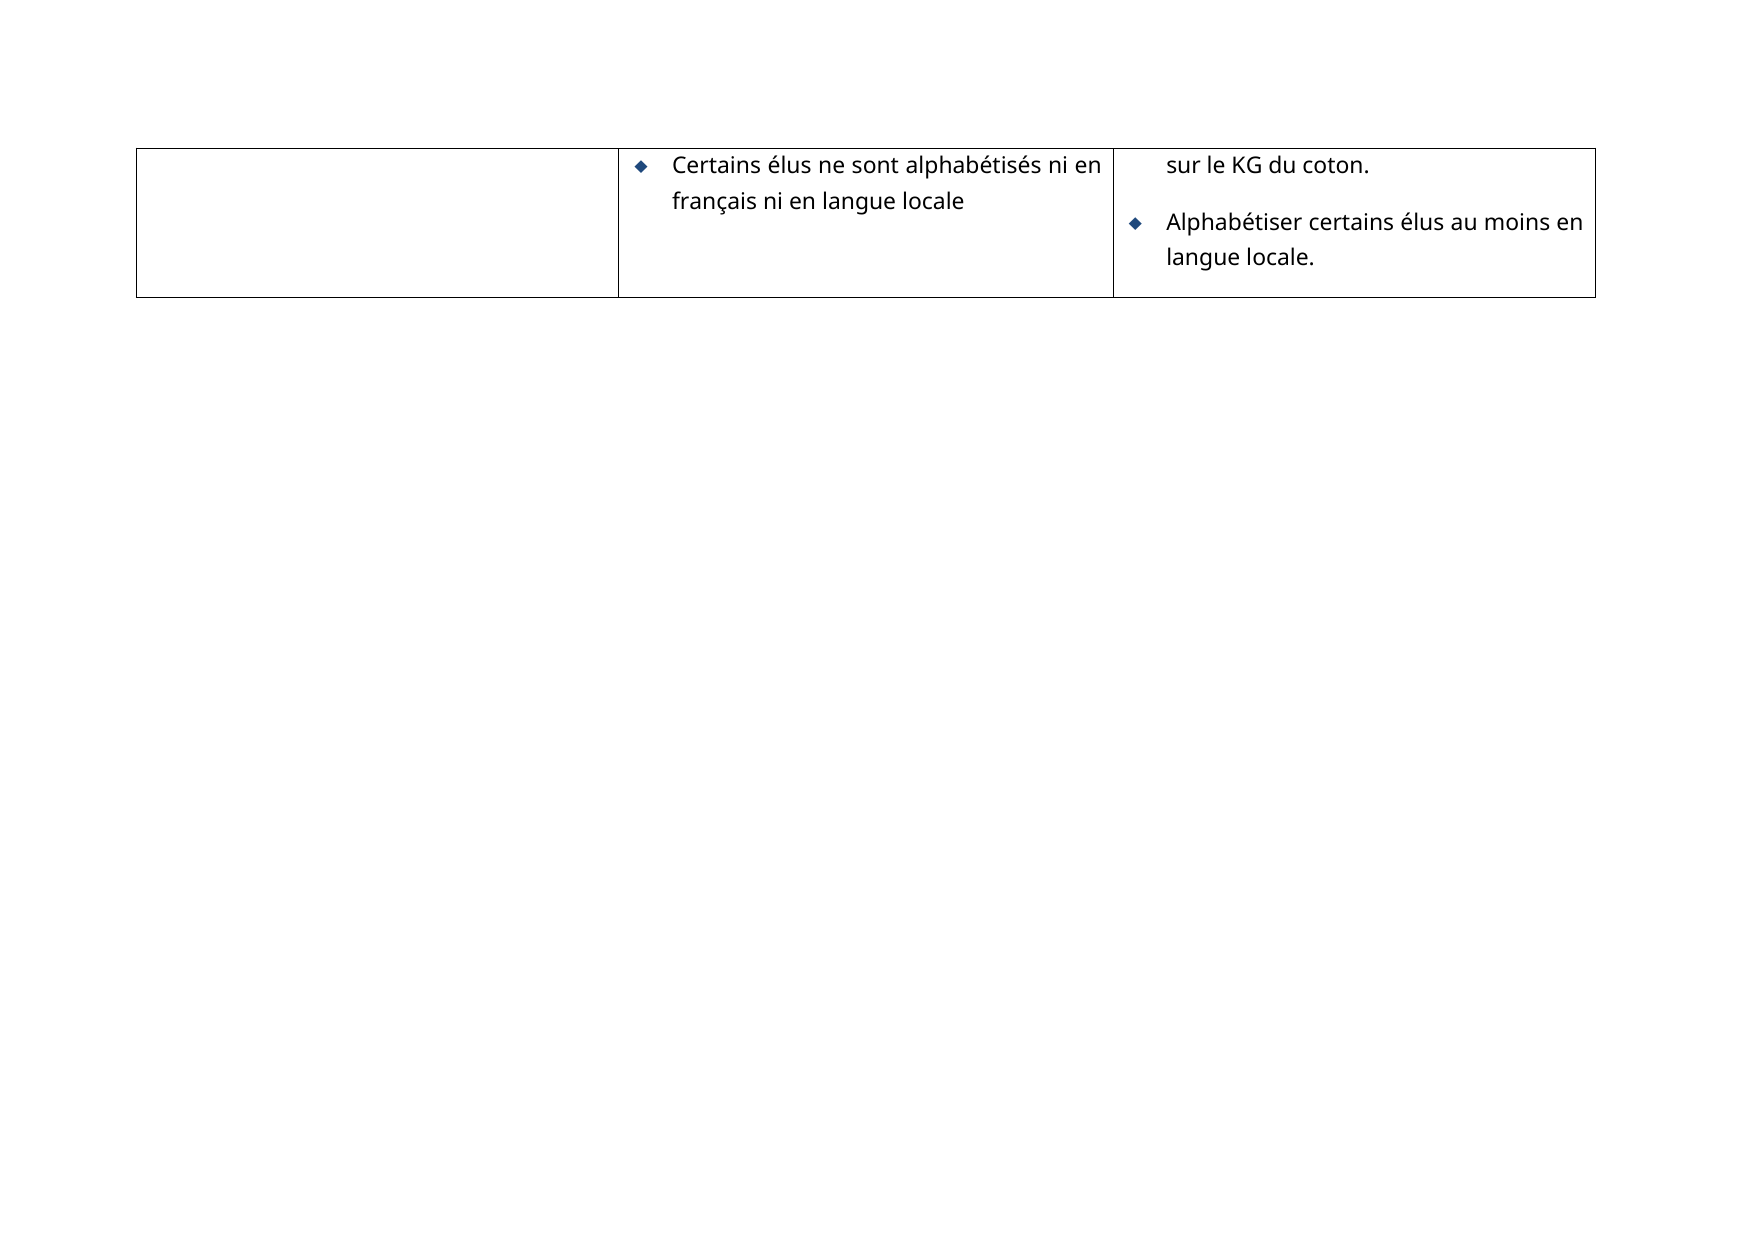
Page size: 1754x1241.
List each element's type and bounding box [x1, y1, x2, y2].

table_cell [137, 149, 618, 297]
table_cell [619, 149, 1113, 297]
table_cell [1114, 149, 1595, 297]
